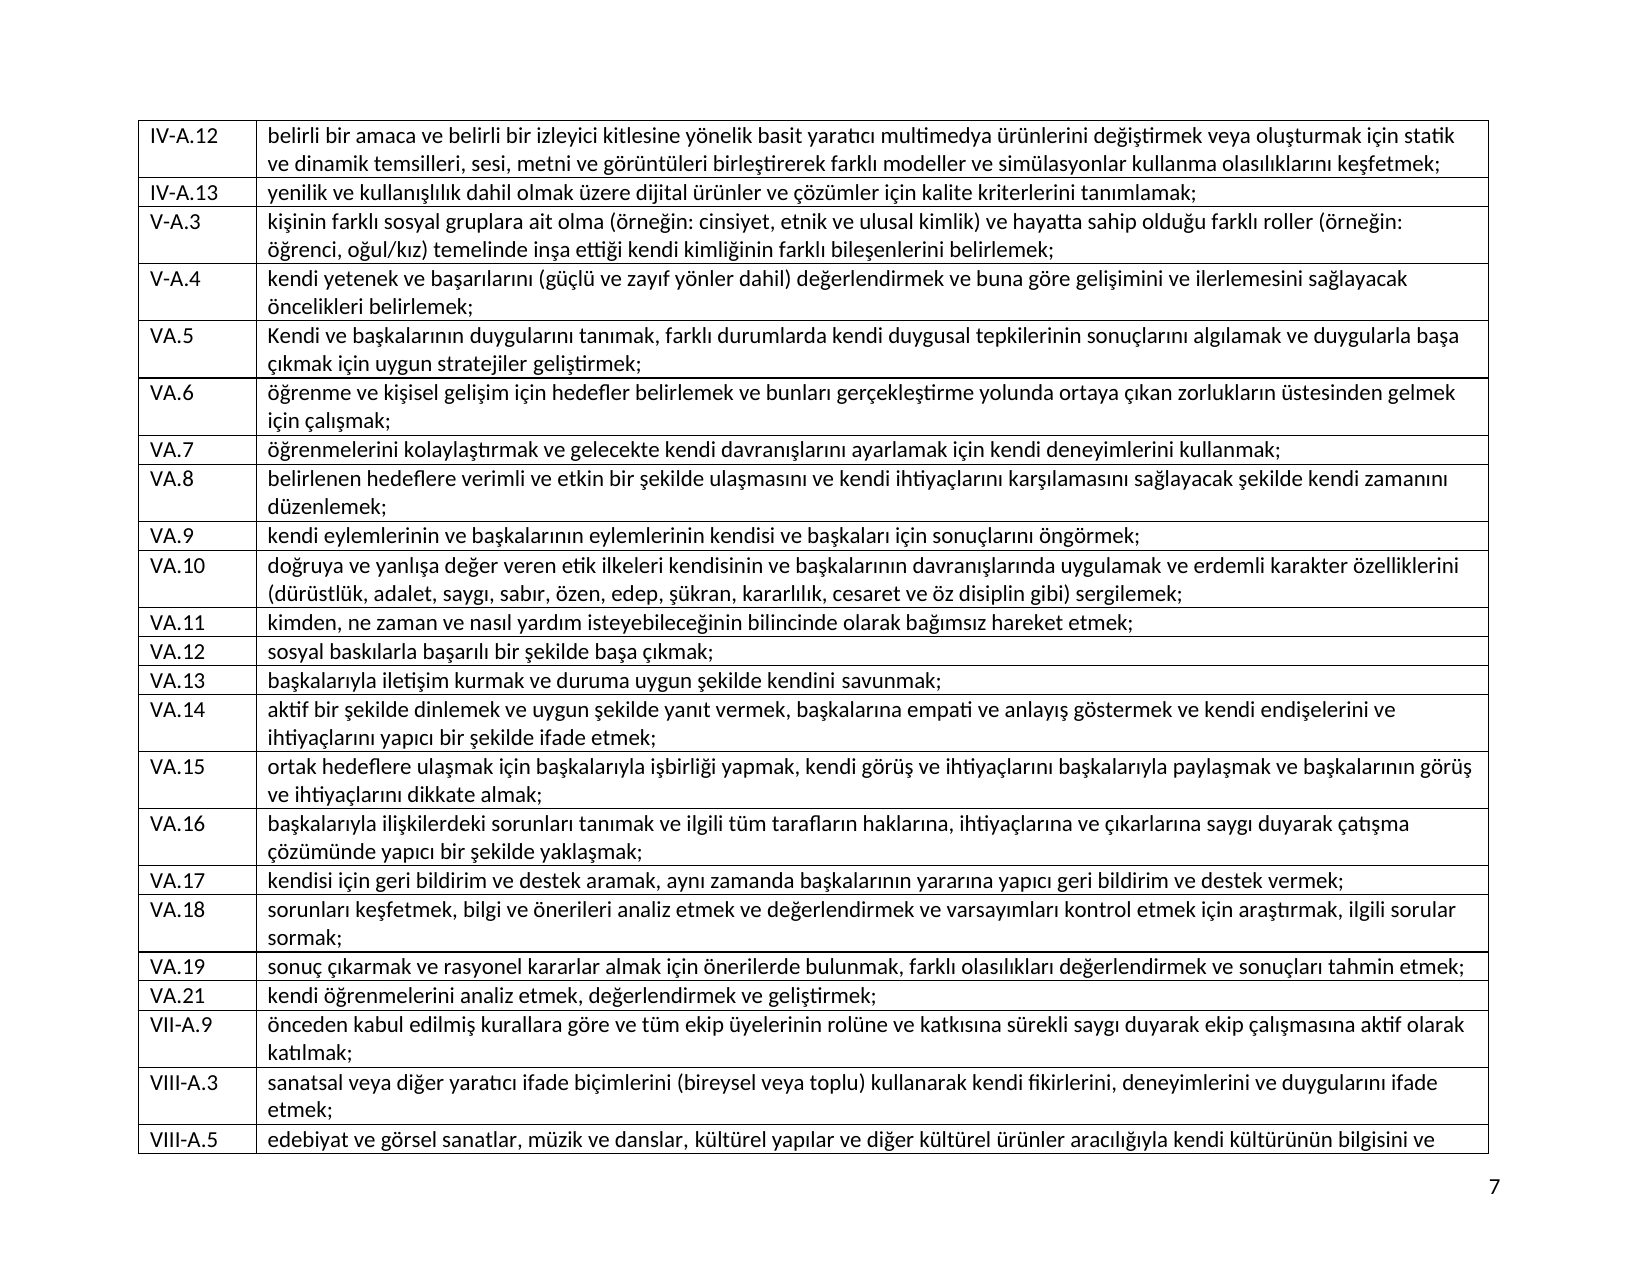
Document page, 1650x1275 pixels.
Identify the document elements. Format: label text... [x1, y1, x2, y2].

table_cell başkalarıyla iletişim kurmak ve duruma uygun şekilde kendini savunmak; [257, 666, 1488, 694]
table_cell belirli bir amaca ve belirli bir izleyici kitlesine yönelik basit yaratıcı multimedya ürünlerini değiştirmek veya oluşturmak için statik ve dinamik temsilleri, sesi, metni ve görüntüleri birleştirerek farklı modeller ve simülasyonlar kullanma olasılıklarını keşfetmek; [257, 121, 1488, 177]
table_cell VA.7 [139, 436, 256, 463]
table_cell V-A.4 [139, 264, 256, 320]
table_cell VA.6 [139, 379, 256, 434]
table_cell VA.13 [139, 666, 256, 694]
table_cell VA.21 [139, 981, 256, 1009]
table_cell VA.15 [139, 752, 256, 808]
table_cell VA.5 [139, 321, 256, 377]
table_cell sosyal baskılarla başarılı bir şekilde başa çıkmak; [257, 637, 1488, 665]
table_cell Kendi ve başkalarının duygularını tanımak, farklı durumlarda kendi duygusal tepkilerinin sonuçlarını algılamak ve duygularla başa çıkmak için uygun stratejiler geliştirmek; [257, 321, 1488, 377]
table_cell öğrenme ve kişisel gelişim için hedefler belirlemek ve bunları gerçekleştirme yolunda ortaya çıkan zorlukların üstesinden gelmek için çalışmak; [257, 379, 1488, 434]
table_cell yenilik ve kullanışlılık dahil olmak üzere dijital ürünler ve çözümler için kalite kriterlerini tanımlamak; [257, 178, 1488, 206]
table_cell VA.14 [139, 695, 256, 751]
table_cell belirlenen hedeflere verimli ve etkin bir şekilde ulaşmasını ve kendi ihtiyaçlarını karşılamasını sağlayacak şekilde kendi zamanını düzenlemek; [257, 465, 1488, 521]
table_cell kendisi için geri bildirim ve destek aramak, aynı zamanda başkalarının yararına yapıcı geri bildirim ve destek vermek; [257, 866, 1488, 894]
table_cell ortak hedeflere ulaşmak için başkalarıyla işbirliği yapmak, kendi görüş ve ihtiyaçlarını başkalarıyla paylaşmak ve başkalarının görüş ve ihtiyaçlarını dikkate almak; [257, 752, 1488, 808]
table_cell kimden, ne zaman ve nasıl yardım isteyebileceğinin bilincinde olarak bağımsız hareket etmek; [257, 608, 1488, 636]
table_cell VA.11 [139, 608, 256, 636]
table_cell VIII-A.5 [139, 1125, 256, 1153]
table_cell kendi eylemlerinin ve başkalarının eylemlerinin kendisi ve başkaları için sonuçlarını öngörmek; [257, 522, 1488, 550]
table_cell doğruya ve yanlışa değer veren etik ilkeleri kendisinin ve başkalarının davranışlarında uygulamak ve erdemli karakter özelliklerini (dürüstlük, adalet, saygı, sabır, özen, edep, şükran, kararlılık, cesaret ve öz disiplin gibi) sergilemek; [257, 551, 1488, 607]
table_cell VII-A.9 [139, 1011, 256, 1067]
table_cell VA.12 [139, 637, 256, 665]
table_cell VA.18 [139, 895, 256, 951]
table_cell VA.9 [139, 522, 256, 550]
table_cell IV-A.12 [139, 121, 256, 177]
table_cell VA.10 [139, 551, 256, 607]
table_cell kendi yetenek ve başarılarını (güçlü ve zayıf yönler dahil) değerlendirmek ve buna göre gelişimini ve ilerlemesini sağlayacak öncelikleri belirlemek; [257, 264, 1488, 320]
table_cell sonuç çıkarmak ve rasyonel kararlar almak için önerilerde bulunmak, farklı olasılıkları değerlendirmek ve sonuçları tahmin etmek; [257, 953, 1488, 980]
table_cell sanatsal veya diğer yaratıcı ifade biçimlerini (bireysel veya toplu) kullanarak kendi fikirlerini, deneyimlerini ve duygularını ifade etmek; [257, 1068, 1488, 1124]
table_cell VA.17 [139, 866, 256, 894]
table_cell V-A.3 [139, 207, 256, 263]
table_cell VIII-A.3 [139, 1068, 256, 1124]
table_cell öğrenmelerini kolaylaştırmak ve gelecekte kendi davranışlarını ayarlamak için kendi deneyimlerini kullanmak; [257, 436, 1488, 463]
table_cell başkalarıyla ilişkilerdeki sorunları tanımak ve ilgili tüm tarafların haklarına, ihtiyaçlarına ve çıkarlarına saygı duyarak çatışma çözümünde yapıcı bir şekilde yaklaşmak; [257, 809, 1488, 865]
table_cell VA.16 [139, 809, 256, 865]
table_cell sorunları keşfetmek, bilgi ve önerileri analiz etmek ve değerlendirmek ve varsayımları kontrol etmek için araştırmak, ilgili sorular sormak; [257, 895, 1488, 951]
table_cell kendi öğrenmelerini analiz etmek, değerlendirmek ve geliştirmek; [257, 981, 1488, 1009]
table_cell kişinin farklı sosyal gruplara ait olma (örneğin: cinsiyet, etnik ve ulusal kimlik) ve hayatta sahip olduğu farklı roller (örneğin: öğrenci, oğul/kız) temelinde inşa ettiği kendi kimliğinin farklı bileşenlerini belirlemek; [257, 207, 1488, 263]
table_cell VA.8 [139, 465, 256, 521]
table_cell IV-A.13 [139, 178, 256, 206]
table_cell aktif bir şekilde dinlemek ve uygun şekilde yanıt vermek, başkalarına empati ve anlayış göstermek ve kendi endişelerini ve ihtiyaçlarını yapıcı bir şekilde ifade etmek; [257, 695, 1488, 751]
table_cell önceden kabul edilmiş kurallara göre ve tüm ekip üyelerinin rolüne ve katkısına sürekli saygı duyarak ekip çalışmasına aktif olarak katılmak; [257, 1011, 1488, 1067]
table_cell VA.19 [139, 953, 256, 980]
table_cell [257, 1125, 1488, 1153]
